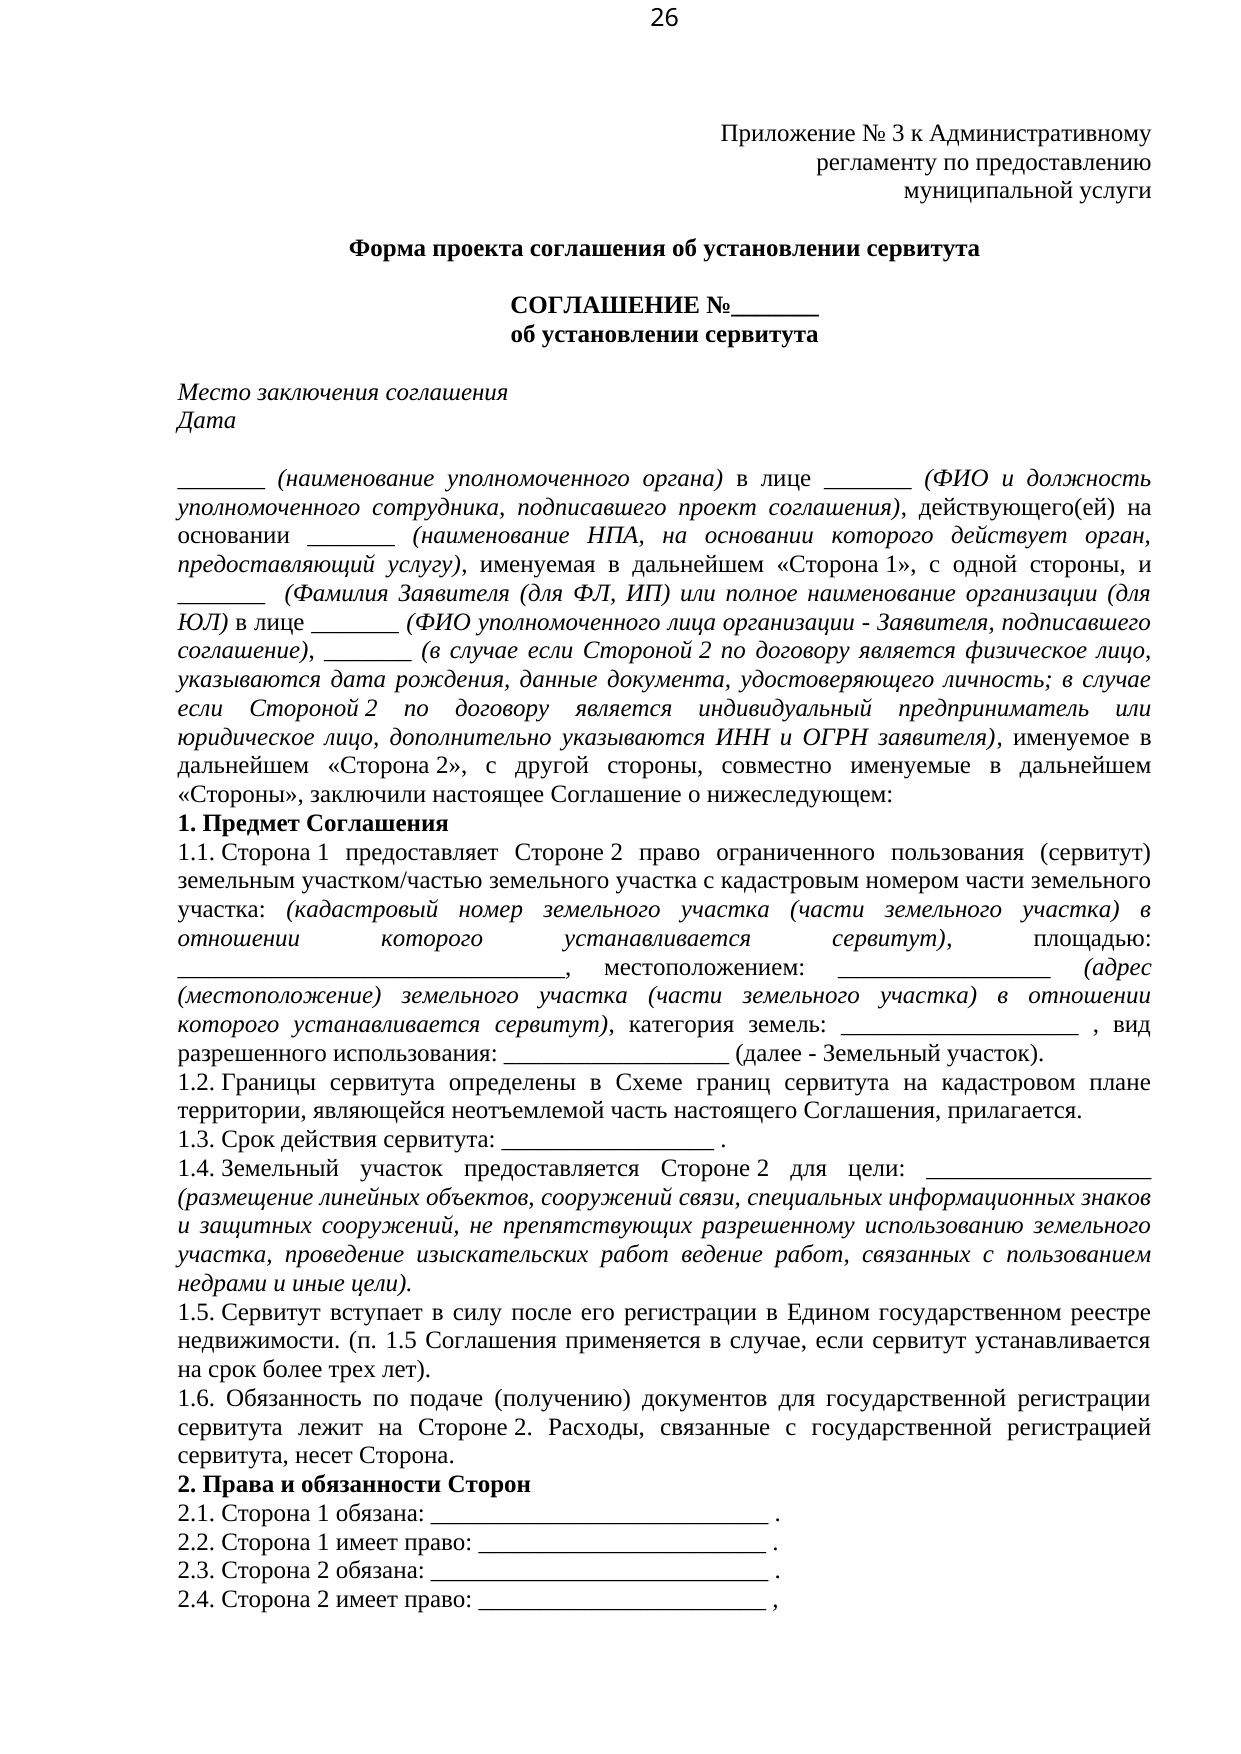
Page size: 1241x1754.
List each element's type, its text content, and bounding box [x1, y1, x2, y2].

text Приложение № 3 к Административному регламенту по предоставлению муниципальной услуги [650, 118, 1152, 204]
text СОГЛАШЕНИЕ №_______ [177, 291, 1152, 319]
text 2. Права и обязанности Сторон [177, 1469, 1152, 1498]
text 1.2. Границы сервитута определены в Схеме границ сервитута на кадастровом плане территории, являющейся неотъемлемой часть настоящего Соглашения, прилагается. [177, 1067, 1152, 1124]
text Форма проекта соглашения об установлении сервитута [177, 233, 1152, 262]
text 1.6. Обязанность по подаче (получению) документов для государственной регистрации сервитута лежит на Стороне 2. Расходы, связанные с государственной регистрацией сервитута, несет Сторона. [177, 1383, 1152, 1469]
text 1.5. Сервитут вступает в силу после его регистрации в Едином государственном реестре недвижимости. (п. 1.5 Соглашения применяется в случае, если сервитут устанавливается на срок более трех лет). [177, 1297, 1152, 1383]
text 2.4. Сторона 2 имеет право: _______________________ , [177, 1584, 1152, 1613]
text об установлении сервитута [177, 319, 1152, 348]
text 1. Предмет Соглашения [177, 808, 1152, 837]
text 2.1. Сторона 1 обязана: ___________________________ . [177, 1498, 1152, 1527]
text 2.3. Сторона 2 обязана: ___________________________ . [177, 1556, 1152, 1584]
text Место заключения соглашения Дата [177, 377, 1152, 434]
text _______ (наименование уполномоченного органа) в лице _______ (ФИО и должность уполномоченного сотрудника, подписавшего проект соглашения), действующего(ей) на основании _______ (наименование НПА, на основании которого действует орган, предоставляющий услугу), именуемая в дальнейшем «Сторона 1», с одной стороны, и _______ (Фамилия Заявителя (для ФЛ, ИП) или полное наименование организации (для ЮЛ) в лице _______ (ФИО уполномоченного лица организации - Заявителя, подписавшего соглашение), _______ (в случае если Стороной 2 по договору является физическое лицо, указываются дата рождения, данные документа, удостоверяющего личность; в случае если Стороной 2 по договору является индивидуальный предприниматель или юридическое лицо, дополнительно указываются ИНН и ОГРН заявителя), именуемое в дальнейшем «Сторона 2», с другой стороны, совместно именуемые в дальнейшем «Стороны», заключили настоящее Соглашение о нижеследующем: [177, 463, 1152, 808]
text 1.3. Срок действия сервитута: _________________ . [177, 1124, 1152, 1153]
text 1.4. Земельный участок предоставляется Стороне 2 для цели: __________________ (размещение линейных объектов, сооружений связи, специальных информационных знаков и защитных сооружений, не препятствующих разрешенному использованию земельного участка, проведение изыскательских работ ведение работ, связанных с пользованием недрами и иные цели). [177, 1153, 1152, 1297]
text 2.2. Сторона 1 имеет право: _______________________ . [177, 1527, 1152, 1556]
text 1.1. Сторона 1 предоставляет Стороне 2 право ограниченного пользования (сервитут) земельным участком/частью земельного участка с кадастровым номером части земельного участка: (кадастровый номер земельного участка (части земельного участка) в отношении которого устанавливается сервитут), площадью: _______________________________, местоположением: _________________ (адрес (местоположение) земельного участка (части земельного участка) в отношении которого устанавливается сервитут), категория земель: ___________________ , вид разрешенного использования: __________________ (далее - Земельный участок). [177, 837, 1152, 1067]
